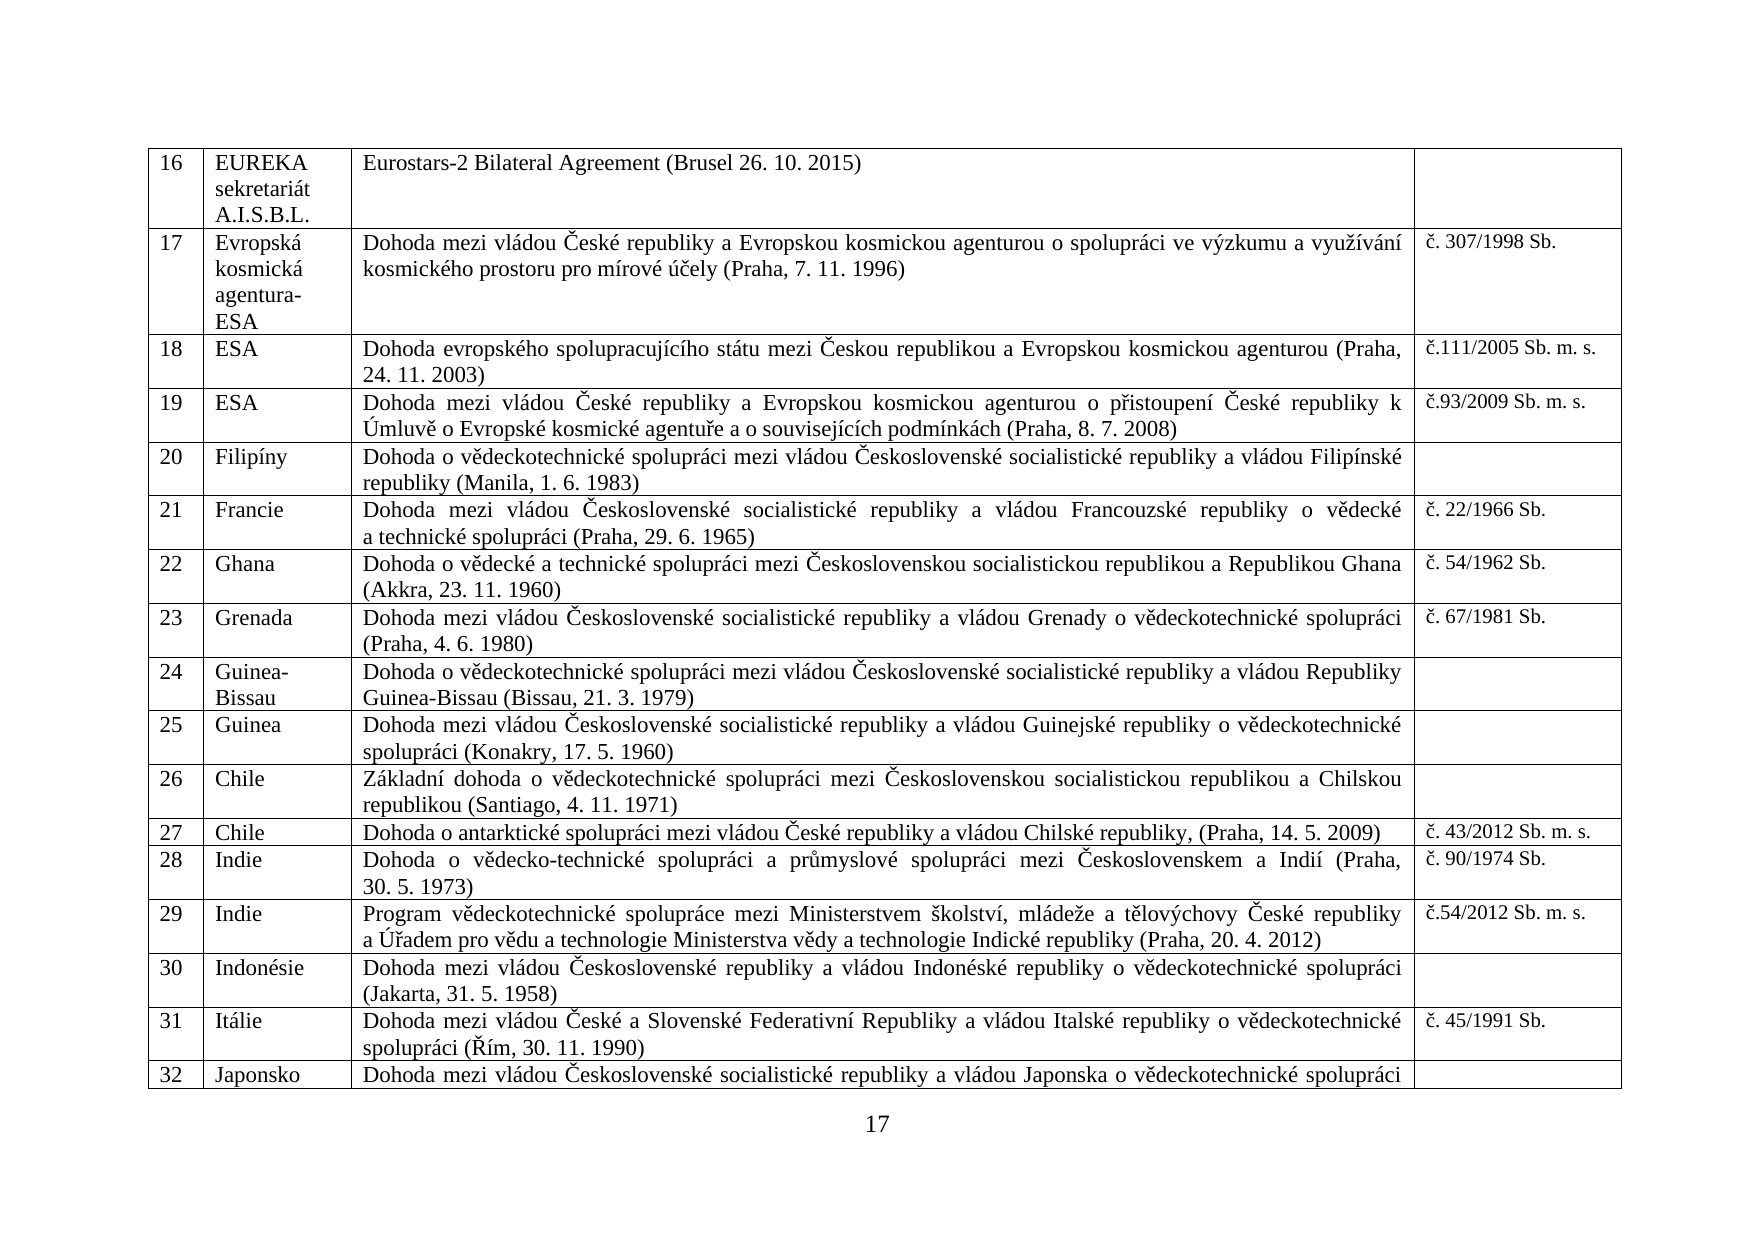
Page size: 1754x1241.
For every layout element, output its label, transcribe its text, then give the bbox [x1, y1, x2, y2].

table_cell Guinea [204, 711, 351, 764]
table_cell Dohoda o vědeckotechnické spolupráci mezi vládou Československé socialistické republiky a vládou Filipínské republiky (Manila, 1. 6. 1983) [352, 443, 1414, 495]
table_cell Dohoda mezi vládou Československé socialistické republiky a vládou Francouzské republiky o vědecké a technické spolupráci (Praha, 29. 6. 1965) [352, 496, 1414, 549]
table_cell Indonésie [204, 954, 351, 1007]
table_cell 27 [149, 819, 203, 845]
table_cell č.111/2005 Sb. m. s. [1415, 335, 1621, 388]
table_cell 32 [149, 1061, 203, 1088]
table_cell 18 [149, 335, 203, 388]
table_cell Chile [204, 819, 351, 845]
table_cell 30 [149, 954, 203, 1007]
table_cell [1415, 1061, 1621, 1088]
table_cell Itálie [204, 1008, 351, 1060]
table_cell [1415, 711, 1621, 764]
table_cell Dohoda mezi vládou České a Slovenské Federativní Republiky a vládou Italské republiky o vědeckotechnické spolupráci (Řím, 30. 11. 1990) [352, 1008, 1414, 1060]
table_cell č. 90/1974 Sb. [1415, 846, 1621, 899]
table_cell 25 [149, 711, 203, 764]
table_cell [352, 1061, 1414, 1088]
table_cell č. 67/1981 Sb. [1415, 604, 1621, 657]
table_cell Dohoda evropského spolupracujícího státu mezi Českou republikou a Evropskou kosmickou agenturou (Praha, 24. 11. 2003) [352, 335, 1414, 388]
table_cell Dohoda o antarktické spolupráci mezi vládou České republiky a vládou Chilské republiky, (Praha, 14. 5. 2009) [352, 819, 1414, 845]
table_cell 21 [149, 496, 203, 549]
table_cell Program vědeckotechnické spolupráce mezi Ministerstvem školství, mládeže a tělovýchovy České republiky a Úřadem pro vědu a technologie Ministerstva vědy a technologie Indické republiky (Praha, 20. 4. 2012) [352, 900, 1414, 953]
table_cell 22 [149, 550, 203, 603]
table_cell č. 22/1966 Sb. [1415, 496, 1621, 549]
table_cell č.93/2009 Sb. m. s. [1415, 389, 1621, 442]
table_cell 20 [149, 443, 203, 495]
table_cell [1415, 765, 1621, 818]
table_cell 31 [149, 1008, 203, 1060]
table_cell 23 [149, 604, 203, 657]
table_cell č. 307/1998 Sb. [1415, 229, 1621, 334]
table_cell č.54/2012 Sb. m. s. [1415, 900, 1621, 953]
table_cell Dohoda mezi vládou České republiky a Evropskou kosmickou agenturou o přistoupení České republiky k Úmluvě o Evropské kosmické agentuře a o souvisejících podmínkách (Praha, 8. 7. 2008) [352, 389, 1414, 442]
table_cell 26 [149, 765, 203, 818]
table_cell 28 [149, 846, 203, 899]
table_cell 17 [149, 229, 203, 334]
table_cell Dohoda o vědecké a technické spolupráci mezi Československou socialistickou republikou a Republikou Ghana (Akkra, 23. 11. 1960) [352, 550, 1414, 603]
table_cell č. 45/1991 Sb. [1415, 1008, 1621, 1060]
table_cell [1415, 954, 1621, 1007]
table_cell Dohoda mezi vládou Československé socialistické republiky a vládou Guinejské republiky o vědeckotechnické spolupráci (Konakry, 17. 5. 1960) [352, 711, 1414, 764]
table_cell Grenada [204, 604, 351, 657]
table_cell Dohoda o vědecko-technické spolupráci a průmyslové spolupráci mezi Československem a Indií (Praha, 30. 5. 1973) [352, 846, 1414, 899]
table_cell [1415, 443, 1621, 495]
table_cell [1415, 658, 1621, 710]
table_cell Japonsko [204, 1061, 351, 1088]
table_cell ESA [204, 335, 351, 388]
table_cell 19 [149, 389, 203, 442]
table_cell Indie [204, 846, 351, 899]
table_cell Základní dohoda o vědeckotechnické spolupráci mezi Československou socialistickou republikou a Chilskou republikou (Santiago, 4. 11. 1971) [352, 765, 1414, 818]
table_cell Dohoda mezi vládou Československé socialistické republiky a vládou Grenady o vědeckotechnické spolupráci (Praha, 4. 6. 1980) [352, 604, 1414, 657]
table_cell Francie [204, 496, 351, 549]
table_cell Ghana [204, 550, 351, 603]
table_cell Dohoda o vědeckotechnické spolupráci mezi vládou Československé socialistické republiky a vládou Republiky Guinea-Bissau (Bissau, 21. 3. 1979) [352, 658, 1414, 710]
table_cell [1415, 149, 1621, 228]
table_cell Guinea-Bissau [204, 658, 351, 710]
table_cell Filipíny [204, 443, 351, 495]
table_cell Dohoda mezi vládou České republiky a Evropskou kosmickou agenturou o spolupráci ve výzkumu a využívání kosmického prostoru pro mírové účely (Praha, 7. 11. 1996) [352, 229, 1414, 334]
table_cell 29 [149, 900, 203, 953]
table_cell Eurostars-2 Bilateral Agreement (Brusel 26. 10. 2015) [352, 149, 1414, 228]
table_cell Indie [204, 900, 351, 953]
table_cell EUREKA sekretariát A.I.S.B.L. [204, 149, 351, 228]
table_cell 24 [149, 658, 203, 710]
table_cell Chile [204, 765, 351, 818]
table_cell Evropská kosmická agentura-ESA [204, 229, 351, 334]
table_cell č. 54/1962 Sb. [1415, 550, 1621, 603]
table_cell Dohoda mezi vládou Československé republiky a vládou Indonéské republiky o vědeckotechnické spolupráci (Jakarta, 31. 5. 1958) [352, 954, 1414, 1007]
table_cell 16 [149, 149, 203, 228]
table_cell ESA [204, 389, 351, 442]
table_cell č. 43/2012 Sb. m. s. [1415, 819, 1621, 845]
